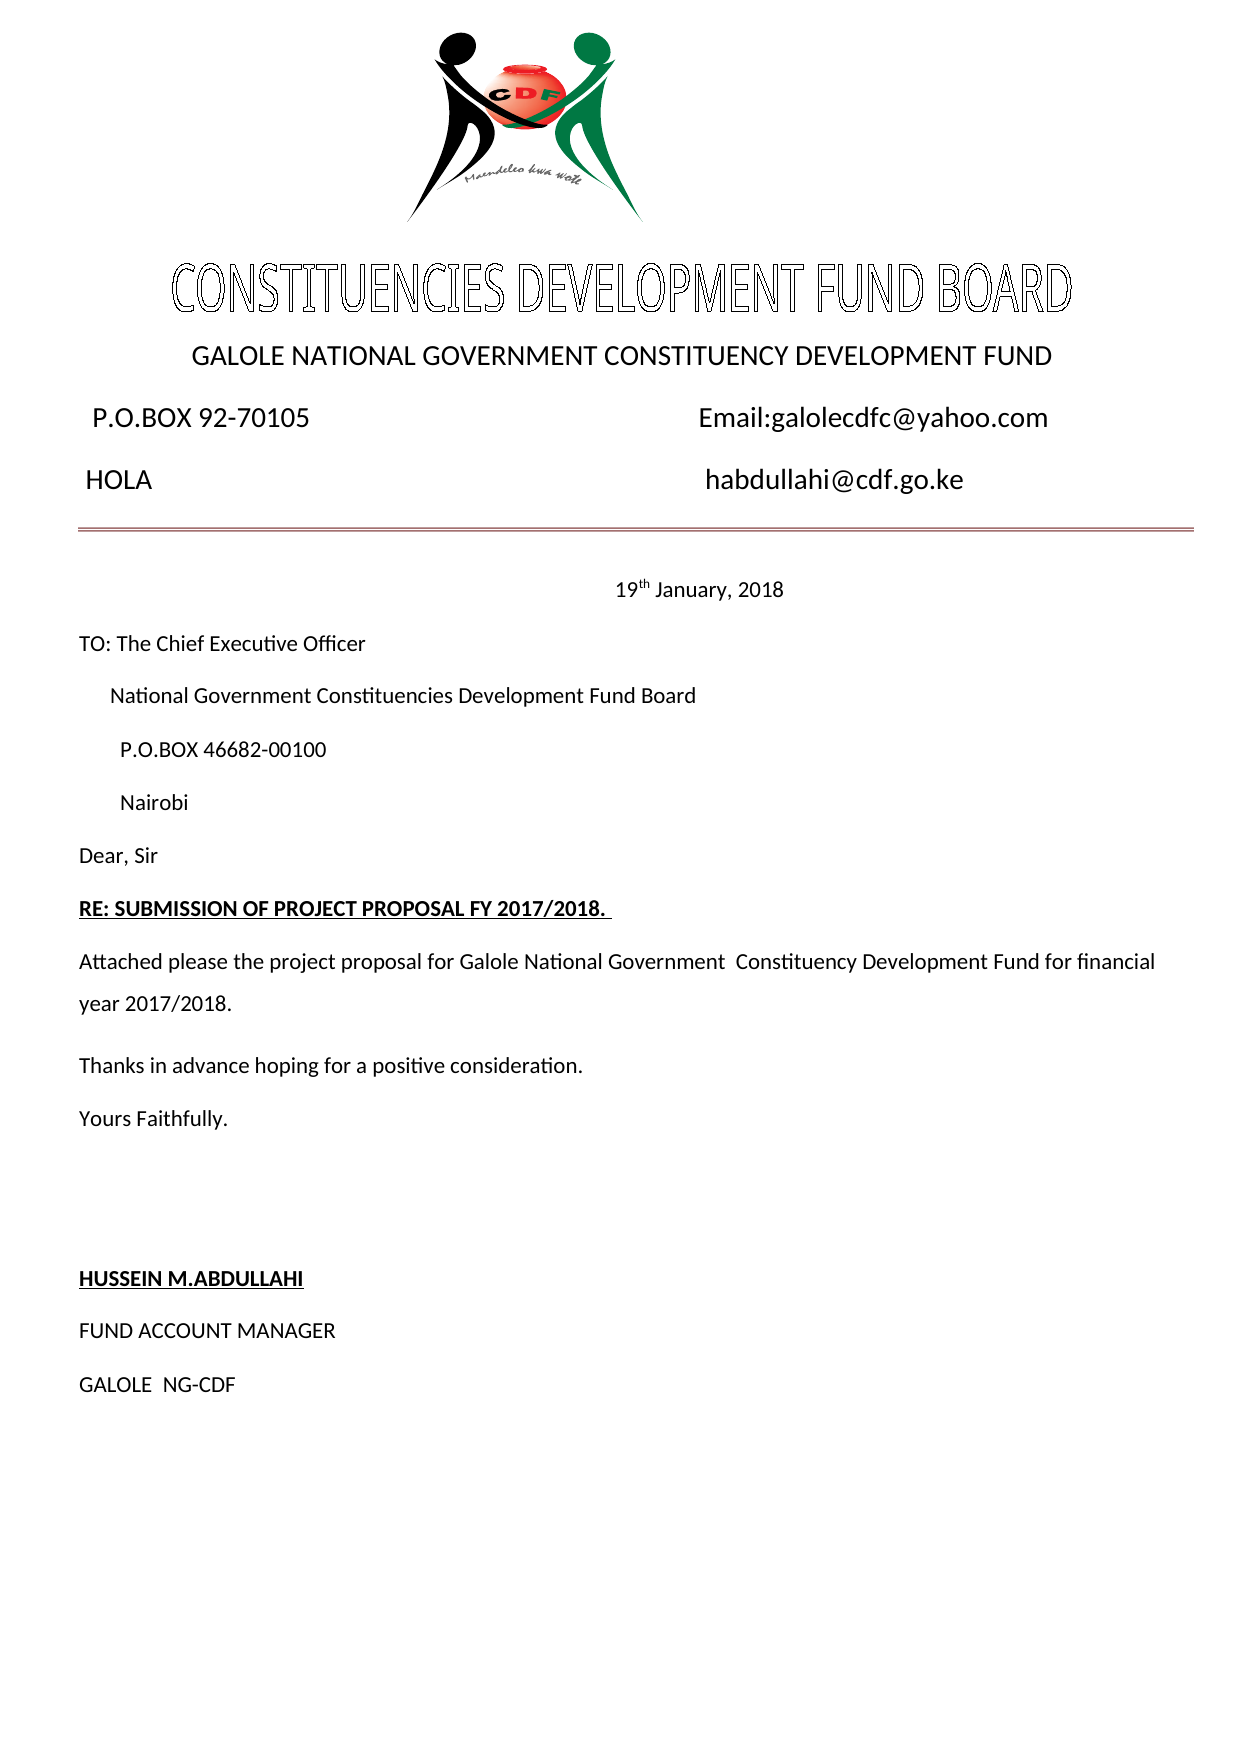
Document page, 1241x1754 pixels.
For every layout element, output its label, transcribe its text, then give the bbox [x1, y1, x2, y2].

text HOLA habdullahi@cdf.go.ke [79, 461, 1165, 496]
text 19th January, 2018 [79, 576, 1165, 604]
text Attached please the project proposal for Galole National Government Constituency Development Fund for financial year 2017/2018. [79, 947, 1165, 1017]
text Thanks in advance hoping for a positive consideration. [79, 1052, 1165, 1079]
text Yours Faithfully. [79, 1104, 1165, 1133]
text Dear, Sir [79, 841, 1165, 869]
text TO: The Chief Executive Officer [79, 629, 1165, 657]
text FUND ACCOUNT MANAGER [79, 1317, 1165, 1345]
text RE: SUBMISSION OF PROJECT PROPOSAL FY 2017/2018. [79, 894, 1165, 922]
picture [78, 522, 1194, 536]
text P.O.BOX 92-70105 Email:galolecdfc@yahoo.com [79, 399, 1165, 435]
text P.O.BOX 46682-00100 [79, 735, 1165, 763]
text GALOLE NATIONAL GOVERNMENT CONSTITUENCY DEVELOPMENT FUND [79, 337, 1165, 373]
text Nairobi [79, 788, 1165, 816]
text GALOLE NG-CDF [79, 1370, 1165, 1398]
text HUSSEIN M.ABDULLAHI [79, 1264, 1165, 1292]
text National Government Constituencies Development Fund Board [79, 682, 1165, 710]
